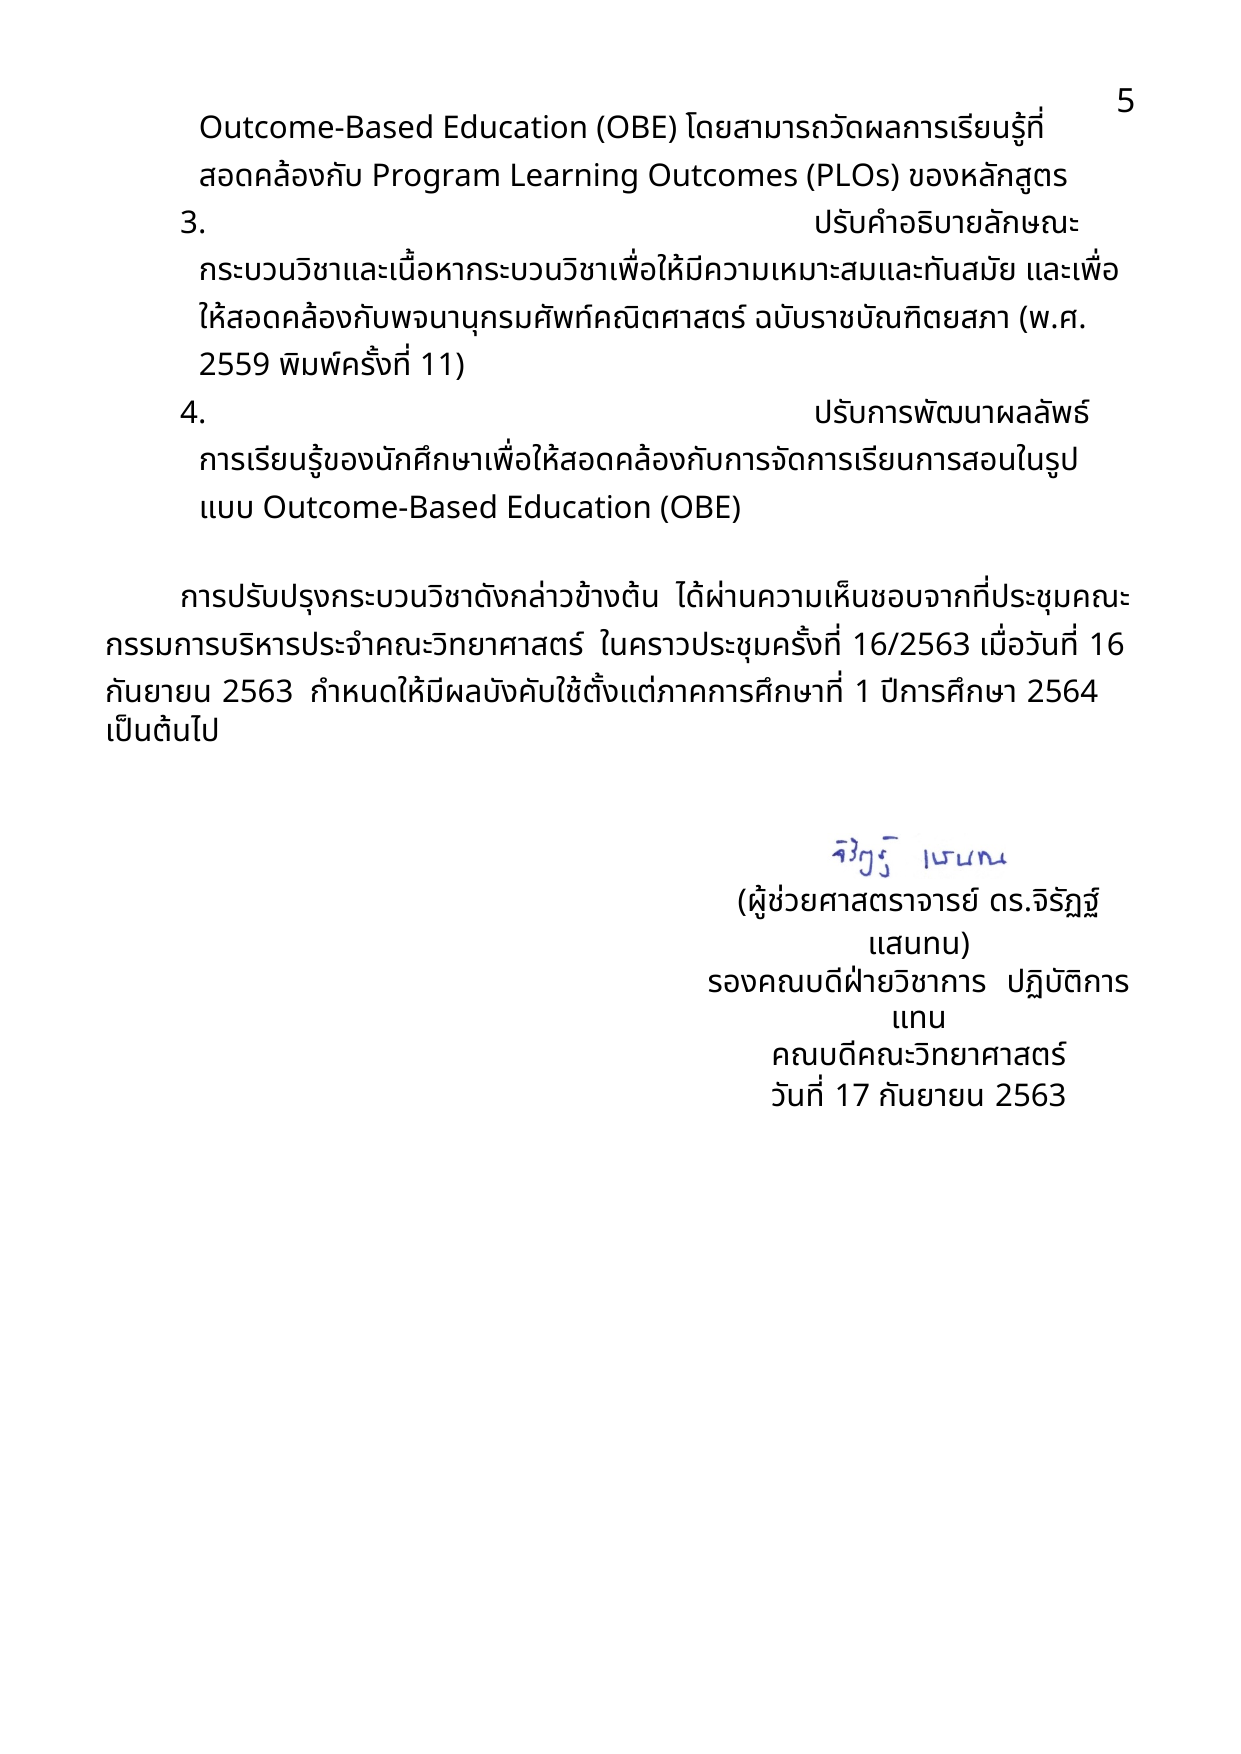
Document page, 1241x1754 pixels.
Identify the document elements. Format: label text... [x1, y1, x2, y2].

text (ผู้ช่วยศาสตราจารย์ ดร.จิรัฏฐ์ แสนทน) [705, 878, 1132, 963]
text การปรับปรุงกระบวนวิชาดังกล่าวข้างต้น ได้ผ่านความเห็นชอบจากที่ประชุมคณะกรรมการบริหารประจำคณะวิทยาศาสตร์ ในคราวประชุมครั้งที่ 16/2563 เมื่อวันที่ 16 กันยายน 2563 กำหนดให้มีผลบังคับใช้ตั้งแต่ภาคการศึกษาที่ 1 ปีการศึกษา 2564 เป็นต้นไป [105, 575, 1132, 748]
text 4. ปรับการพัฒนาผลลัพธ์การเรียนรู้ของนักศึกษาเพื่อให้สอดคล้องกับการจัดการเรียนการสอนในรูปแบบ Outcome-Based Education (OBE) [180, 390, 1132, 532]
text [180, 105, 1132, 200]
text วันที่ 17 กันยายน 2563 [705, 1072, 1132, 1115]
text 3. ปรับคำอธิบายลักษณะกระบวนวิชาและเนื้อหากระบวนวิชาเพื่อให้มีความเหมาะสมและทันสมัย และเพื่อให้สอดคล้องกับพจนานุกรมศัพท์คณิตศาสตร์ ฉบับราชบัณฑิตยสภา (พ.ศ. 2559 พิมพ์ครั้งที่ 11) [180, 200, 1132, 390]
text คณบดีคณะวิทยาศาสตร์ [705, 1036, 1132, 1072]
text รองคณบดีฝ่ายวิชาการ ปฏิบัติการแทน [705, 963, 1132, 1036]
picture [827, 833, 1011, 879]
